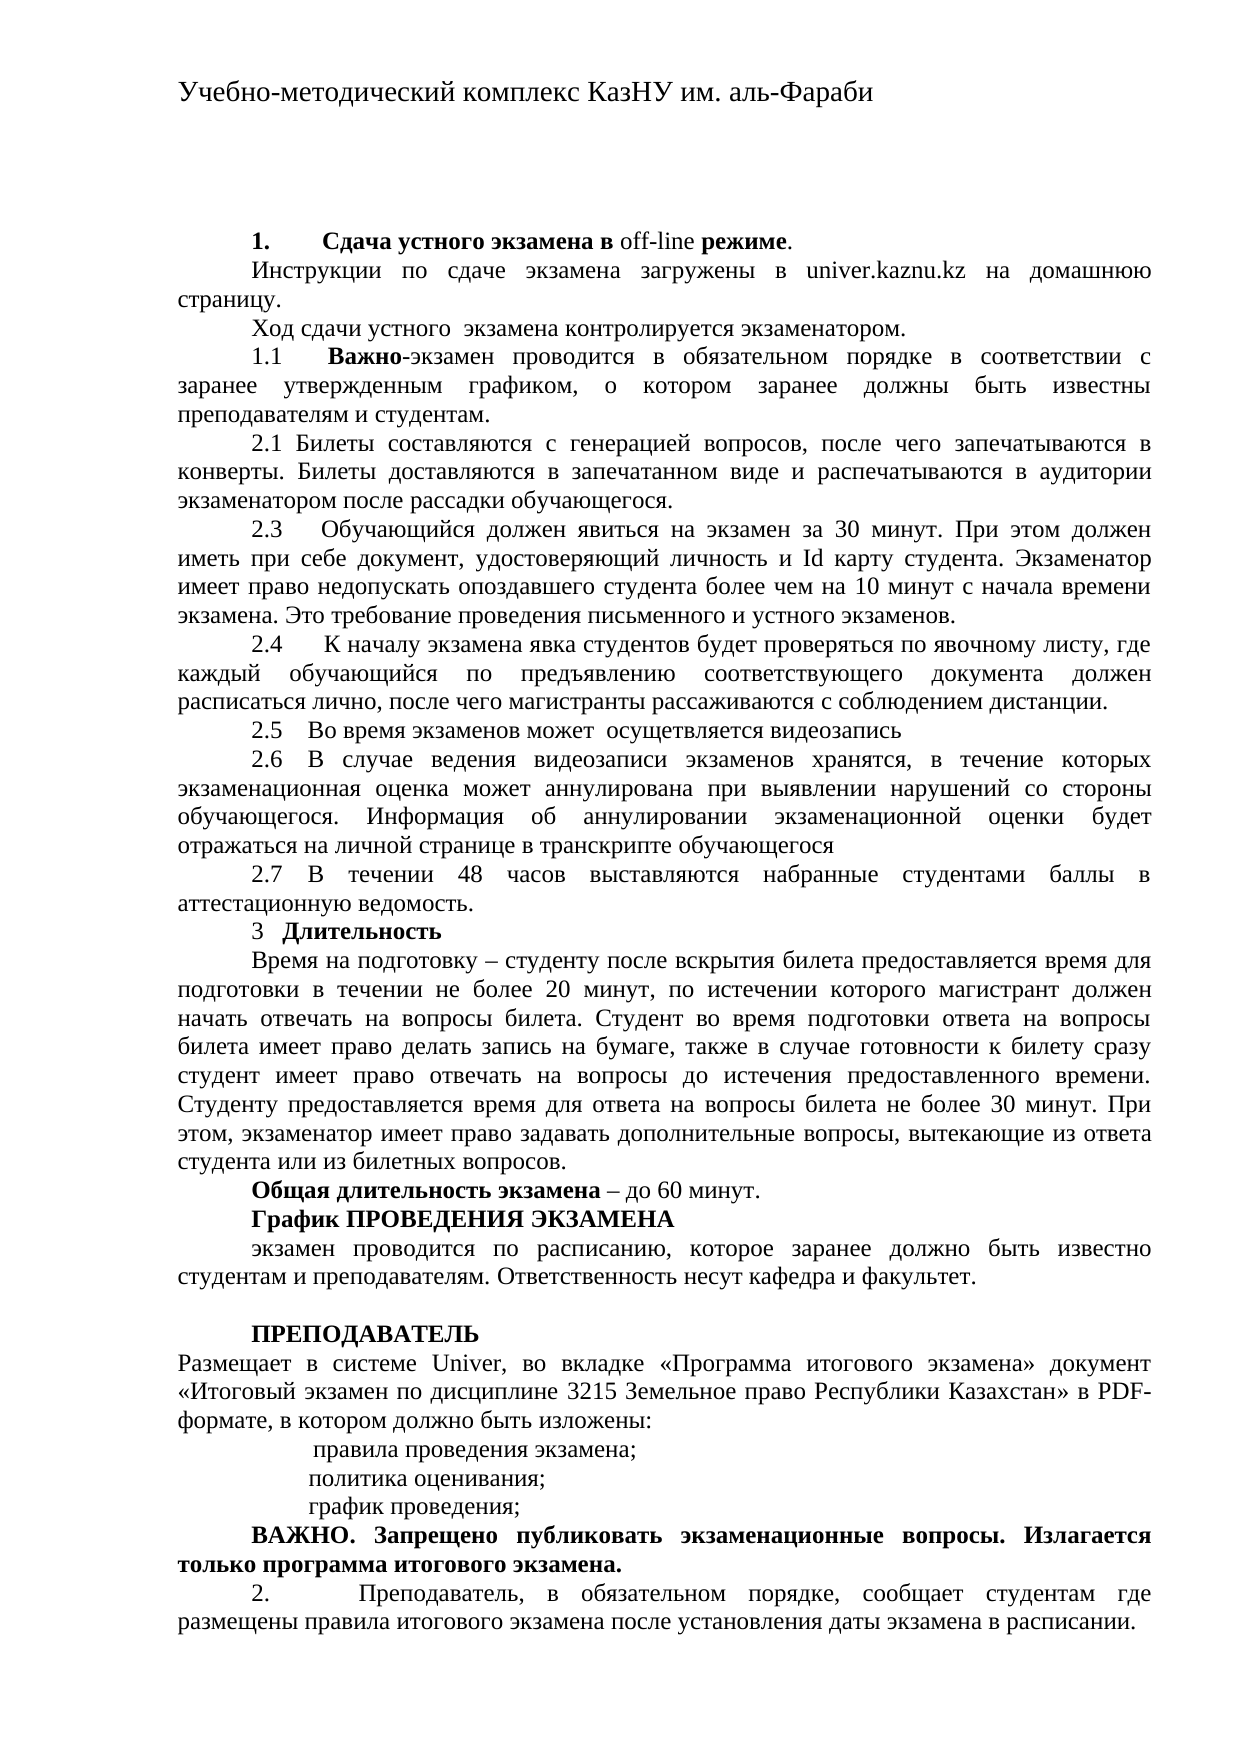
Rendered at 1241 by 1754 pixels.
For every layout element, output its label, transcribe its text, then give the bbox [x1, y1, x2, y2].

text Время на подготовку – студенту после вскрытия билета предоставляется время для подготовки в течении не более 20 минут, по истечении которого магистрант должен начать отвечать на вопросы билета. Студент во время подготовки ответа на вопросы билета имеет право делать запись на бумаге, также в случае готовности к билету сразу студент имеет право отвечать на вопросы до истечения предоставленного времени. Студенту предоставляется время для ответа на вопросы билета не более 30 минут. При этом, экзаменатор имеет право задавать дополнительные вопросы, вытекающие из ответа студента или из билетных вопросов. [177, 945, 1152, 1175]
subtitle ПРЕПОДАВАТЕЛЬ [177, 1319, 1152, 1348]
list Важно-экзамен проводится в обязательном порядке в соответствии с заранее утвержденным графиком, о котором заранее должны быть известны преподавателям и студентам. [177, 341, 1152, 428]
text экзамен проводится по расписанию, которое заранее должно быть известно студентам и преподавателям. Ответственность несут кафедра и факультет. [177, 1233, 1152, 1290]
text Инструкции по сдаче экзамена загружены в univer.kaznu.kz на домашнюю страницу. [177, 255, 1152, 313]
list график проведения; [177, 1491, 1152, 1520]
subtitle 3 Длительность [177, 916, 1152, 945]
list К началу экзамена явка студентов будет проверяться по явочному листу, где каждый обучающийся по предъявлению соответствующего документа должен расписаться лично, после чего магистранты рассаживаются с соблюдением дистанции. [177, 629, 1152, 715]
subtitle Размещает в системе Univer, во вкладке «Программа итогового экзамена» документ «Итоговый экзамен по дисциплине 3215 Земельное право Республики Казахстан» в PDF-формате, в котором должно быть изложены: [177, 1348, 1152, 1434]
subtitle ВАЖНО. Запрещено публиковать экзаменационные вопросы. Излагается только программа итогового экзамена. [177, 1520, 1152, 1578]
subtitle График ПРОВЕДЕНИЯ ЭКЗАМЕНА [177, 1204, 1152, 1233]
list Преподаватель, в обязательном порядке, сообщает студентам где размещены правила итогового экзамена после установления даты экзамена в расписании. [177, 1578, 1152, 1635]
text Ход сдачи устного экзамена контролируется экзаменатором. [177, 313, 1152, 341]
list В течении 48 часов выставляются набранные студентами баллы в аттестационную ведомость. [177, 859, 1152, 916]
list правила проведения экзамена; [177, 1434, 1152, 1463]
list Обучающийся должен явиться на экзамен за 30 минут. При этом должен иметь при себе документ, удостоверяющий личность и Id карту студента. Экзаменатор имеет право недопускать опоздавшего студента более чем на 10 минут с начала времени экзамена. Это требование проведения письменного и устного экзаменов. [177, 514, 1152, 629]
list Сдача устного экзамена в off-line режиме. [177, 226, 1152, 255]
text Общая длительность экзамена – до 60 минут. [177, 1175, 1152, 1204]
list В случае ведения видеозаписи экзаменов хранятся, в течение которых экзаменационная оценка может аннулирована при выявлении нарушений со стороны обучающегося. Информация об аннулировании экзаменационной оценки будет отражаться на личной странице в транскрипте обучающегося [177, 744, 1152, 859]
list Во время экзаменов может осущетвляется видеозапись [177, 715, 1152, 744]
list политика оценивания; [177, 1463, 1152, 1491]
text 2.1 Билеты составляются с генерацией вопросов, после чего запечатываются в конверты. Билеты доставляются в запечатанном виде и распечатываются в аудитории экзаменатором после рассадки обучающегося. [177, 428, 1152, 514]
